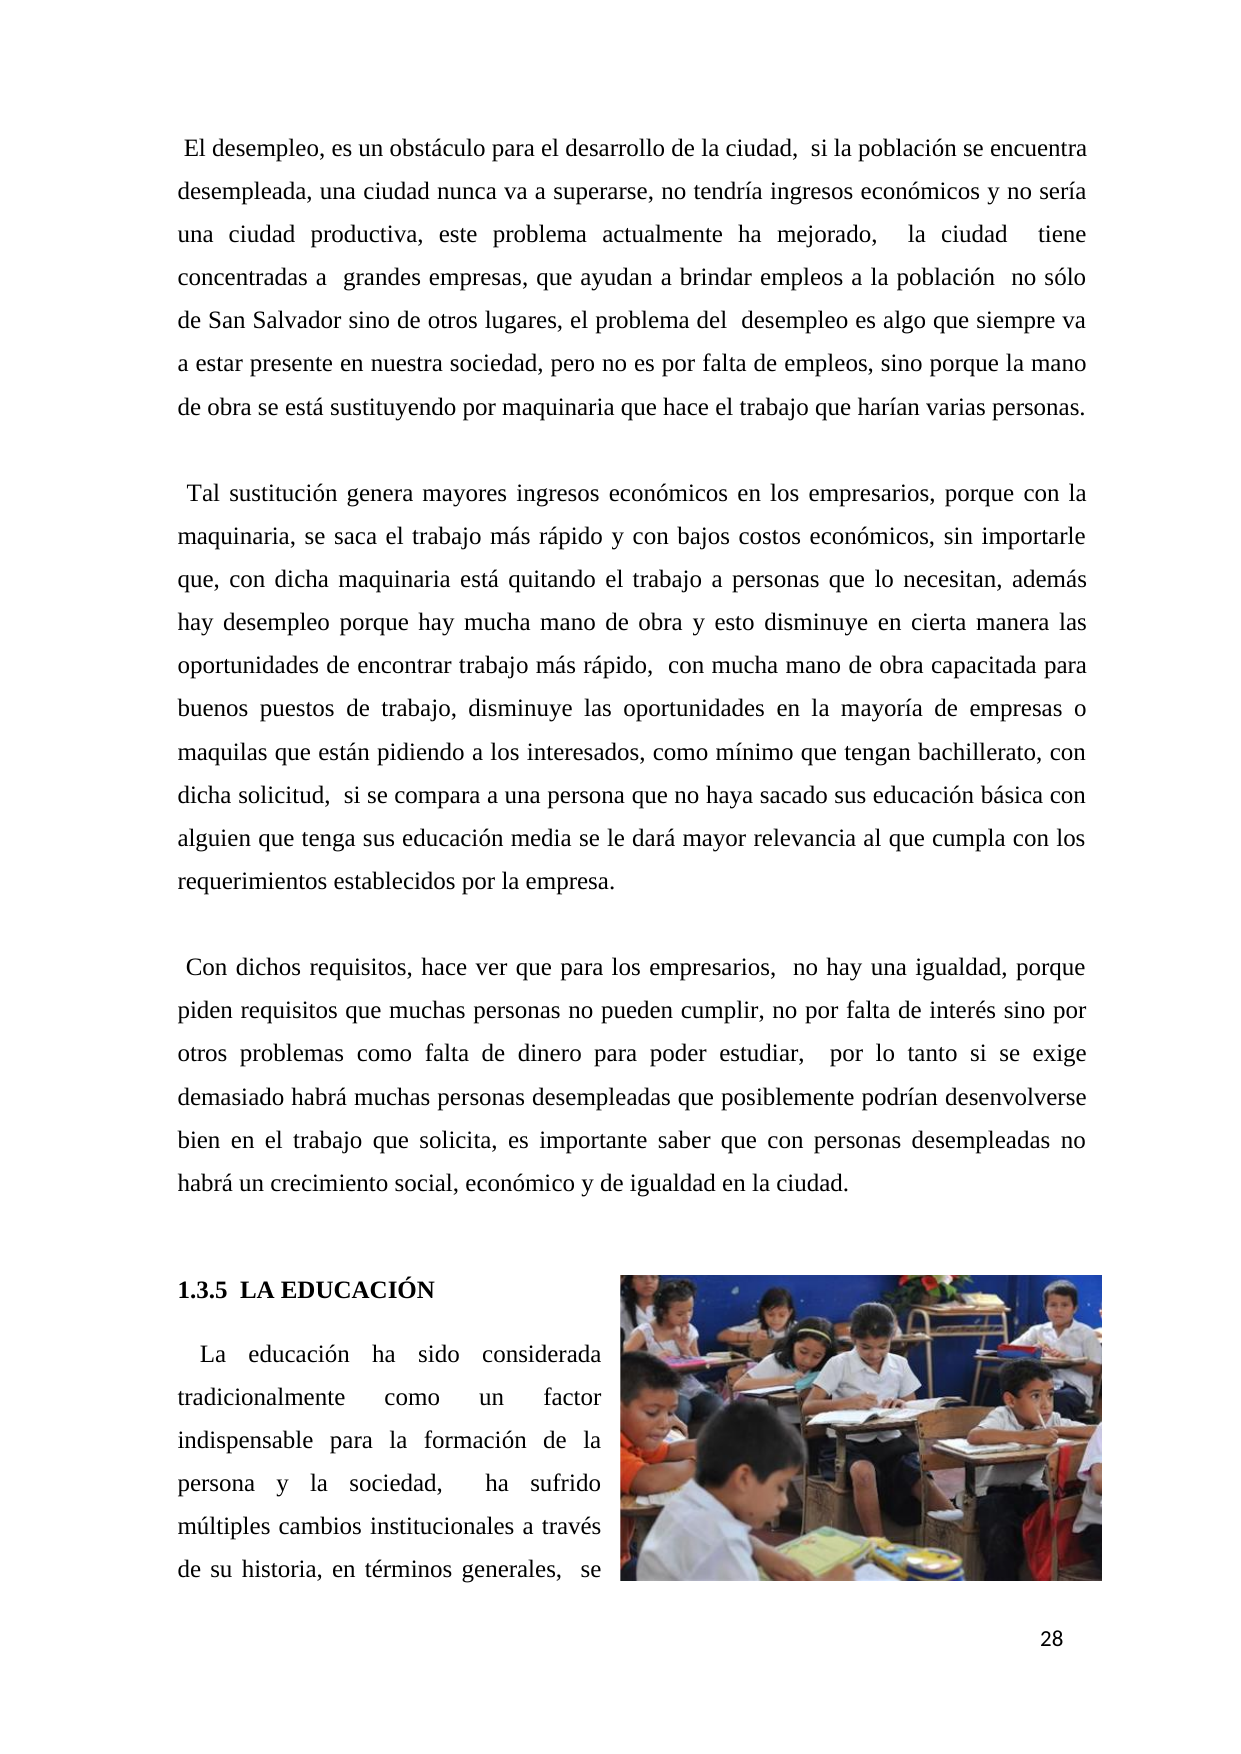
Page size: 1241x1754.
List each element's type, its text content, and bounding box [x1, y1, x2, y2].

text 1.3.5 LA EDUCACIÓN [177, 1275, 620, 1304]
list Tal sustitución genera mayores ingresos económicos en los empresarios, porque con la maquinaria, se saca el trabajo más rápido y con bajos costos económicos, sin importarle que, con dicha maquinaria está quitando el trabajo a personas que lo necesitan, además hay desempleo porque hay mucha mano de obra y esto disminuye en cierta manera las oportunidades de encontrar trabajo más rápido, con mucha mano de obra capacitada para buenos puestos de trabajo, disminuye las oportunidades en la mayoría de empresas o maquilas que están pidiendo a los interesados, como mínimo que tengan bachillerato, con dicha solicitud, si se compara a una persona que no haya sacado sus educación básica con alguien que tenga sus educación media se le dará mayor relevancia al que cumpla con los requerimientos establecidos por la empresa. [177, 478, 1087, 895]
list Con dichos requisitos, hace ver que para los empresarios, no hay una igualdad, porque piden requisitos que muchas personas no pueden cumplir, no por falta de interés sino por otros problemas como falta de dinero para poder estudiar, por lo tanto si se exige demasiado habrá muchas personas desempleadas que posiblemente podrían desenvolverse bien en el trabajo que solicita, es importante saber que con personas desempleadas no habrá un crecimiento social, económico y de igualdad en la ciudad. [177, 952, 1087, 1197]
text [177, 1339, 1087, 1583]
list El desempleo, es un obstáculo para el desarrollo de la ciudad, si la población se encuentra desempleada, una ciudad nunca va a superarse, no tendría ingresos económicos y no sería una ciudad productiva, este problema actualmente ha mejorado, la ciudad tiene concentradas a grandes empresas, que ayudan a brindar empleos a la población no sólo de San Salvador sino de otros lugares, el problema del desempleo es algo que siempre va a estar presente en nuestra sociedad, pero no es por falta de empleos, sino porque la mano de obra se está sustituyendo por maquinaria que hace el trabajo que harían varias personas. [177, 133, 1087, 420]
picture [620, 1275, 1102, 1581]
